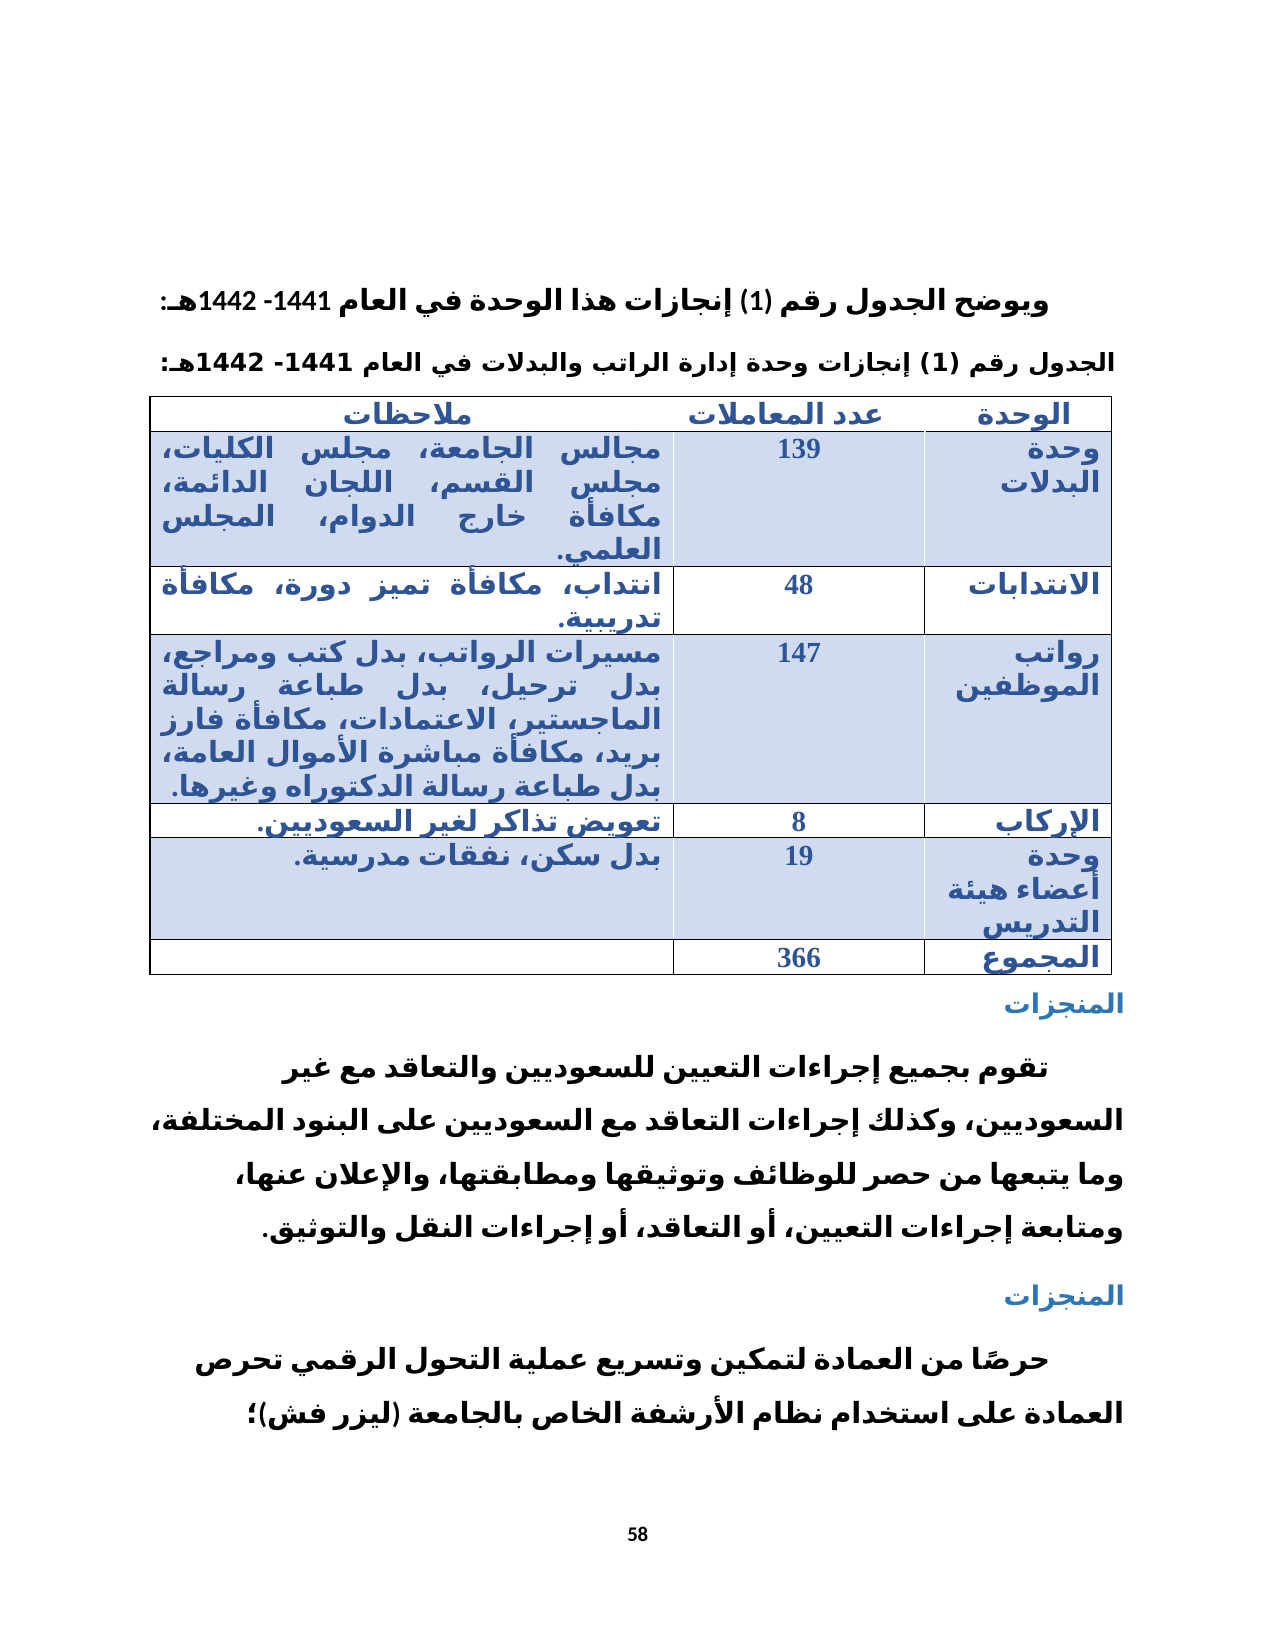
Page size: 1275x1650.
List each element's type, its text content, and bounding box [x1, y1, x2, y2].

table_cell الانتدابات [925, 567, 1111, 634]
text الجدول رقم (1) إنجازات وحدة إدارة الراتب والبدلات في العام 1441- 1442هـ: [150, 348, 1125, 377]
text تقوم بجميع إجراءات التعيين للسعوديين والتعاقد مع غير السعوديين، وكذلك إجراءات التعاقد مع السعوديين على البنود المختلفة، وما يتبعها من حصر للوظائف وتوثيقها ومطابقتها، والإعلان عنها، ومتابعة إجراءات التعيين، أو التعاقد، أو إجراءات النقل والتوثيق. [150, 1049, 1125, 1245]
table_cell انتداب، مكافأة تميز دورة، مكافأة تدريبية. [151, 567, 673, 634]
table_cell 139 [674, 432, 924, 566]
table_header الوحدة [925, 397, 1111, 431]
table_cell بدل سكن، نفقات مدرسية. [151, 838, 673, 939]
text ويوضح الجدول رقم (1) إنجازات هذا الوحدة في العام 1441- 1442هـ: [150, 282, 1125, 317]
table_cell المجموع [925, 940, 1111, 973]
table_cell رواتب الموظفين [925, 635, 1111, 803]
table_cell 147 [674, 635, 924, 803]
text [150, 1341, 1125, 1430]
table_cell 19 [674, 838, 924, 939]
table_cell وحدة أعضاء هيئة التدريس [925, 838, 1111, 939]
table_cell 366 [674, 940, 924, 973]
table_header عدد المعاملات [674, 397, 924, 431]
table_cell 48 [674, 567, 924, 634]
table_cell وحدة البدلات [925, 432, 1111, 566]
table_cell مجالس الجامعة، مجلس الكليات، مجلس القسم، اللجان الدائمة، مكافأة خارج الدوام، المجلس العلمي. [151, 432, 673, 566]
text المنجزات [150, 987, 1125, 1020]
table_header ملاحظات [151, 397, 673, 431]
table_cell 8 [674, 804, 924, 837]
text المنجزات [150, 1279, 1125, 1312]
table_cell تعويض تذاكر لغير السعوديين. [151, 804, 673, 837]
table_cell الإركاب [925, 804, 1111, 837]
table_cell [151, 940, 673, 973]
table_cell مسيرات الرواتب، بدل كتب ومراجع، بدل ترحيل، بدل طباعة رسالة الماجستير، الاعتمادات، مكافأة فارز بريد، مكافأة مباشرة الأموال العامة، بدل طباعة رسالة الدكتوراه وغيرها. [151, 635, 673, 803]
